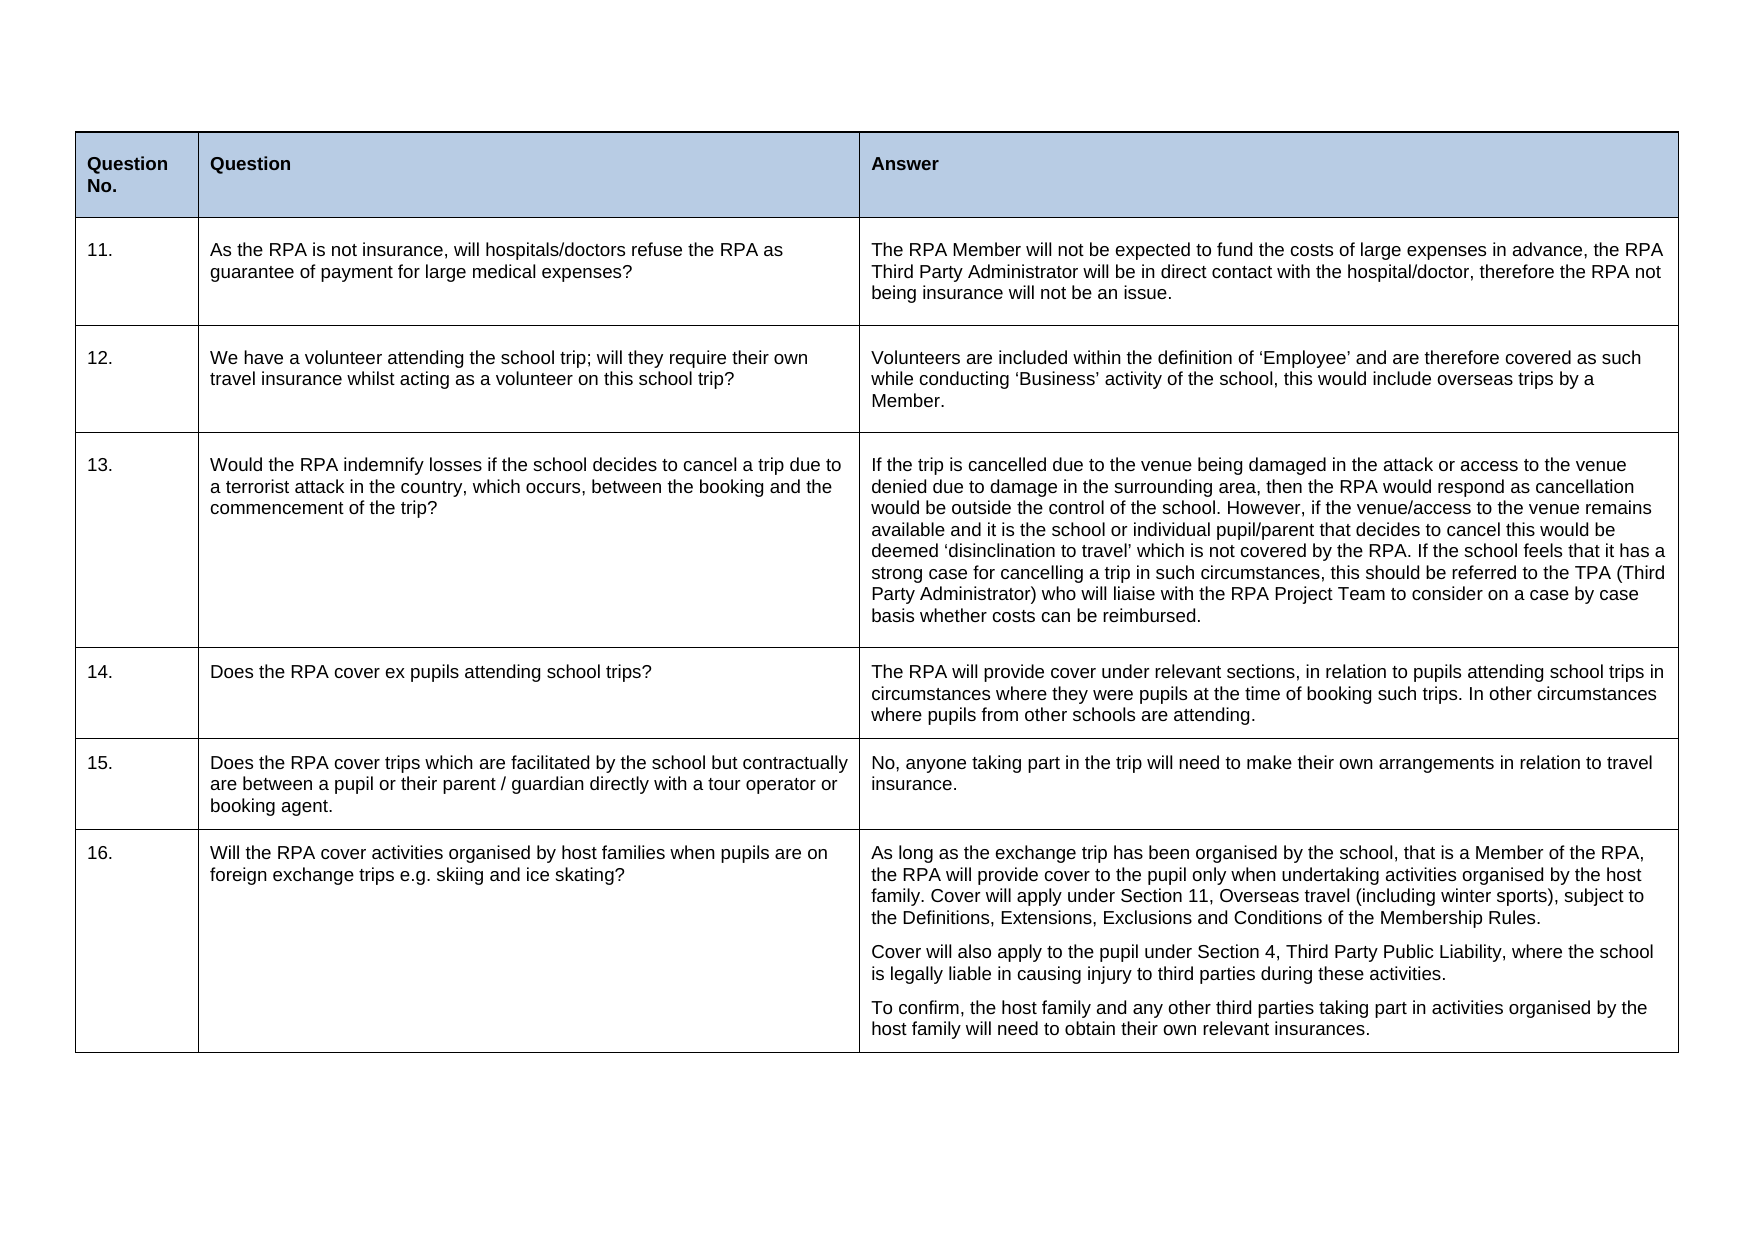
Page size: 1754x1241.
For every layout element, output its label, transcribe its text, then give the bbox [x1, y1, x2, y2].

table_cell If the trip is cancelled due to the venue being damaged in the attack or access to the venue denied due to damage in the surrounding area, then the RPA would respond as cancellation would be outside the control of the school. However, if the venue/access to the venue remains available and it is the school or individual pupil/parent that decides to cancel this would be deemed ‘disinclination to travel’ which is not covered by the RPA. If the school feels that it has a strong case for cancelling a trip in such circumstances, this should be referred to the TPA (Third Party Administrator) who will liaise with the RPA Project Team to consider on a case by case basis whether costs can be reimbursed. [860, 433, 1678, 647]
table_header Answer [860, 133, 1678, 217]
table_cell 14. [76, 648, 198, 738]
table_cell 12. [76, 326, 198, 432]
table_cell The RPA Member will not be expected to fund the costs of large expenses in advance, the RPA Third Party Administrator will be in direct contact with the hospital/doctor, therefore the RPA not being insurance will not be an issue. [860, 218, 1678, 324]
table_cell 15. [76, 739, 198, 829]
table_cell Does the RPA cover trips which are facilitated by the school but contractually are between a pupil or their parent / guardian directly with a tour operator or booking agent. [199, 739, 859, 829]
table_header Question [199, 133, 859, 217]
table_cell 11. [76, 218, 198, 324]
table_cell Will the RPA cover activities organised by host families when pupils are on foreign exchange trips e.g. skiing and ice skating? [199, 830, 859, 1052]
table_cell As long as the exchange trip has been organised by the school, that is a Member of the RPA, the RPA will provide cover to the pupil only when undertaking activities organised by the host family. Cover will apply under Section 11, Overseas travel (including winter sports), subject to the Definitions, Extensions, Exclusions and Conditions of the Membership Rules. Cover will also apply to the pupil under Section 4, Third Party Public Liability, where the school is legally liable in causing injury to third parties during these activities. To confirm, the host family and any other third parties taking part in activities organised by the host family will need to obtain their own relevant insurances. [860, 830, 1678, 1052]
table_cell Does the RPA cover ex pupils attending school trips? [199, 648, 859, 738]
table_cell Volunteers are included within the definition of ‘Employee’ and are therefore covered as such while conducting ‘Business’ activity of the school, this would include overseas trips by a Member. [860, 326, 1678, 432]
table_cell The RPA will provide cover under relevant sections, in relation to pupils attending school trips in circumstances where they were pupils at the time of booking such trips. In other circumstances where pupils from other schools are attending. [860, 648, 1678, 738]
table_cell Would the RPA indemnify losses if the school decides to cancel a trip due to a terrorist attack in the country, which occurs, between the booking and the commencement of the trip? [199, 433, 859, 647]
table_cell As the RPA is not insurance, will hospitals/doctors refuse the RPA as guarantee of payment for large medical expenses? [199, 218, 859, 324]
table_cell 16. [76, 830, 198, 1052]
table_cell No, anyone taking part in the trip will need to make their own arrangements in relation to travel insurance. [860, 739, 1678, 829]
table_cell We have a volunteer attending the school trip; will they require their own travel insurance whilst acting as a volunteer on this school trip? [199, 326, 859, 432]
table_header Question No. [76, 133, 198, 217]
table_cell 13. [76, 433, 198, 647]
